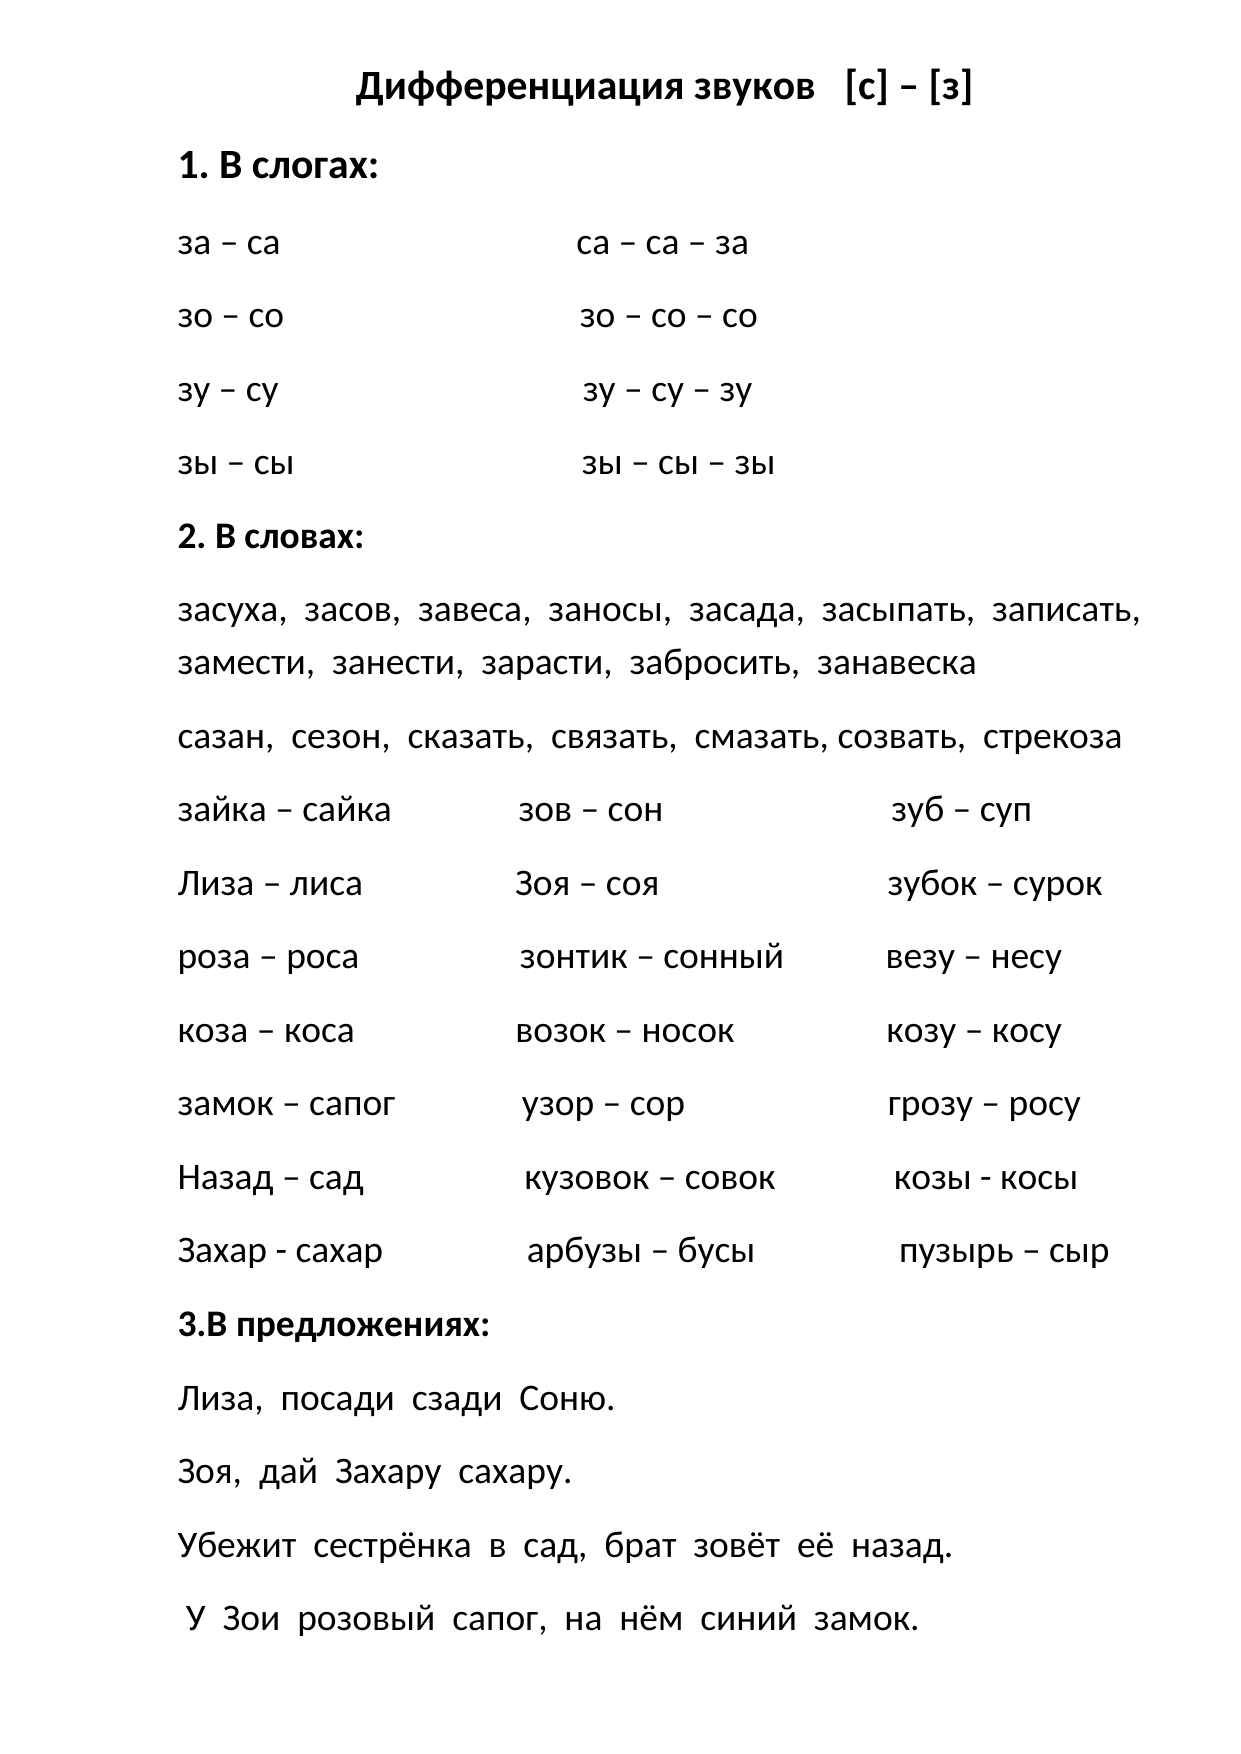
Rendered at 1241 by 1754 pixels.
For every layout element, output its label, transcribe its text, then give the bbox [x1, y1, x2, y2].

text 1. В слогах: [177, 138, 1152, 189]
text Зоя, дай Захару сахару. [177, 1447, 1152, 1493]
text Дифференциация звуков [c] – [з] [177, 59, 1152, 110]
text Убежит сестрёнка в сад, брат зовёт её назад. [177, 1521, 1152, 1566]
text Назад – сад кузовок – совок козы - косы [177, 1153, 1152, 1199]
text Лиза, посади сзади Соню. [177, 1373, 1152, 1419]
text зы – сы зы – сы – зы [177, 438, 1152, 484]
text засуха, засов, завеса, заносы, засада, засыпать, записать, замести, занести, зарасти, забросить, занавеска [177, 585, 1152, 684]
text Лиза – лиса Зоя – соя зубок – сурок [177, 859, 1152, 904]
text замок – сапог узор – сор грозу – росу [177, 1079, 1152, 1125]
text за – са са – са – за [177, 218, 1152, 263]
text зайка – сайка зов – сон зуб – суп [177, 785, 1152, 831]
text 3.В предложениях: [177, 1300, 1152, 1346]
text сазан, сезон, сказать, связать, смазать, созвать, стрекоза [177, 712, 1152, 757]
text У Зои розовый сапог, на нём синий замок. [177, 1594, 1152, 1640]
text роза – роса зонтик – сонный везу – несу [177, 932, 1152, 978]
text зу – су зу – су – зу [177, 365, 1152, 411]
text 2. В словах: [177, 512, 1152, 558]
text Захар - сахар арбузы – бусы пузырь – сыр [177, 1226, 1152, 1272]
text коза – коса возок – носок козу – косу [177, 1006, 1152, 1052]
text зо – со зо – со – со [177, 291, 1152, 337]
